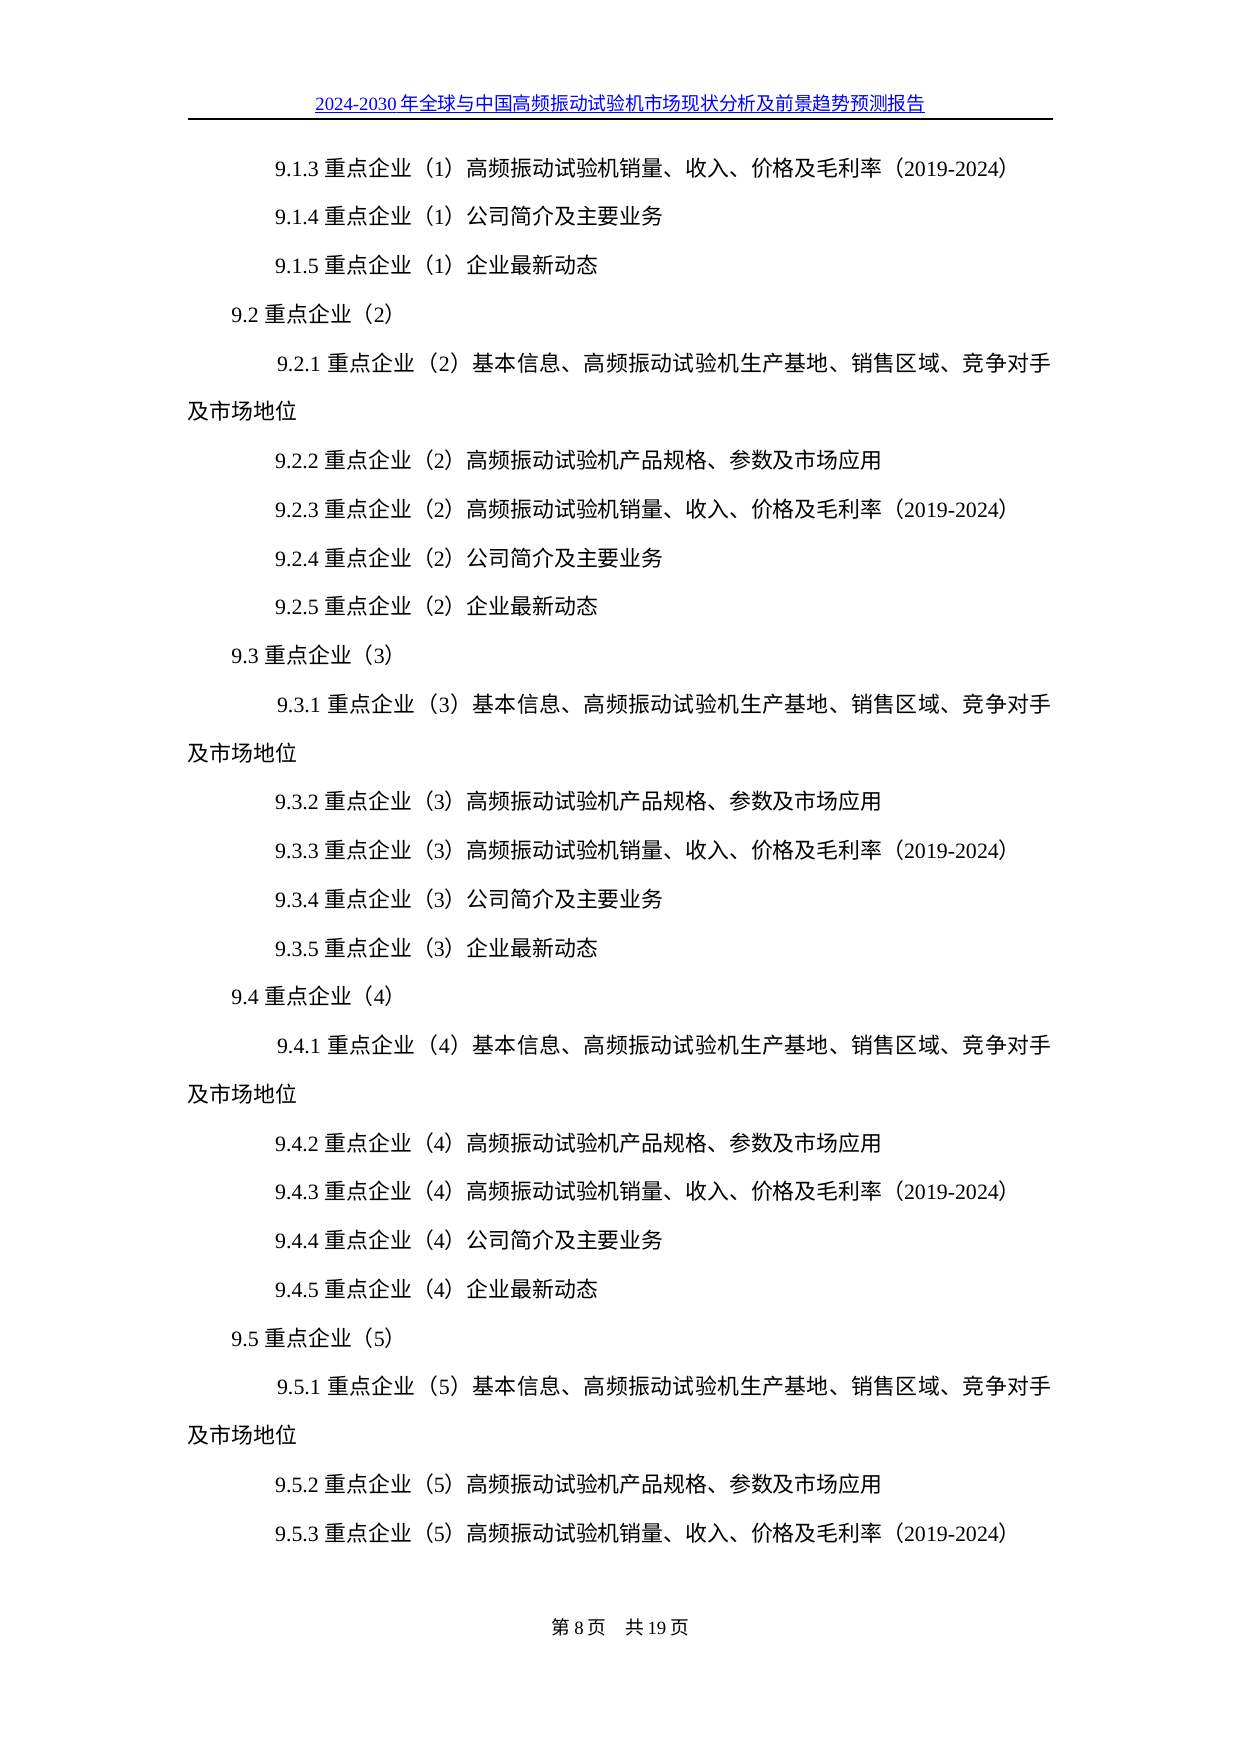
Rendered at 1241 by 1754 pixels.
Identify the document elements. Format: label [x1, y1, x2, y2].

text [187, 150, 1053, 1548]
